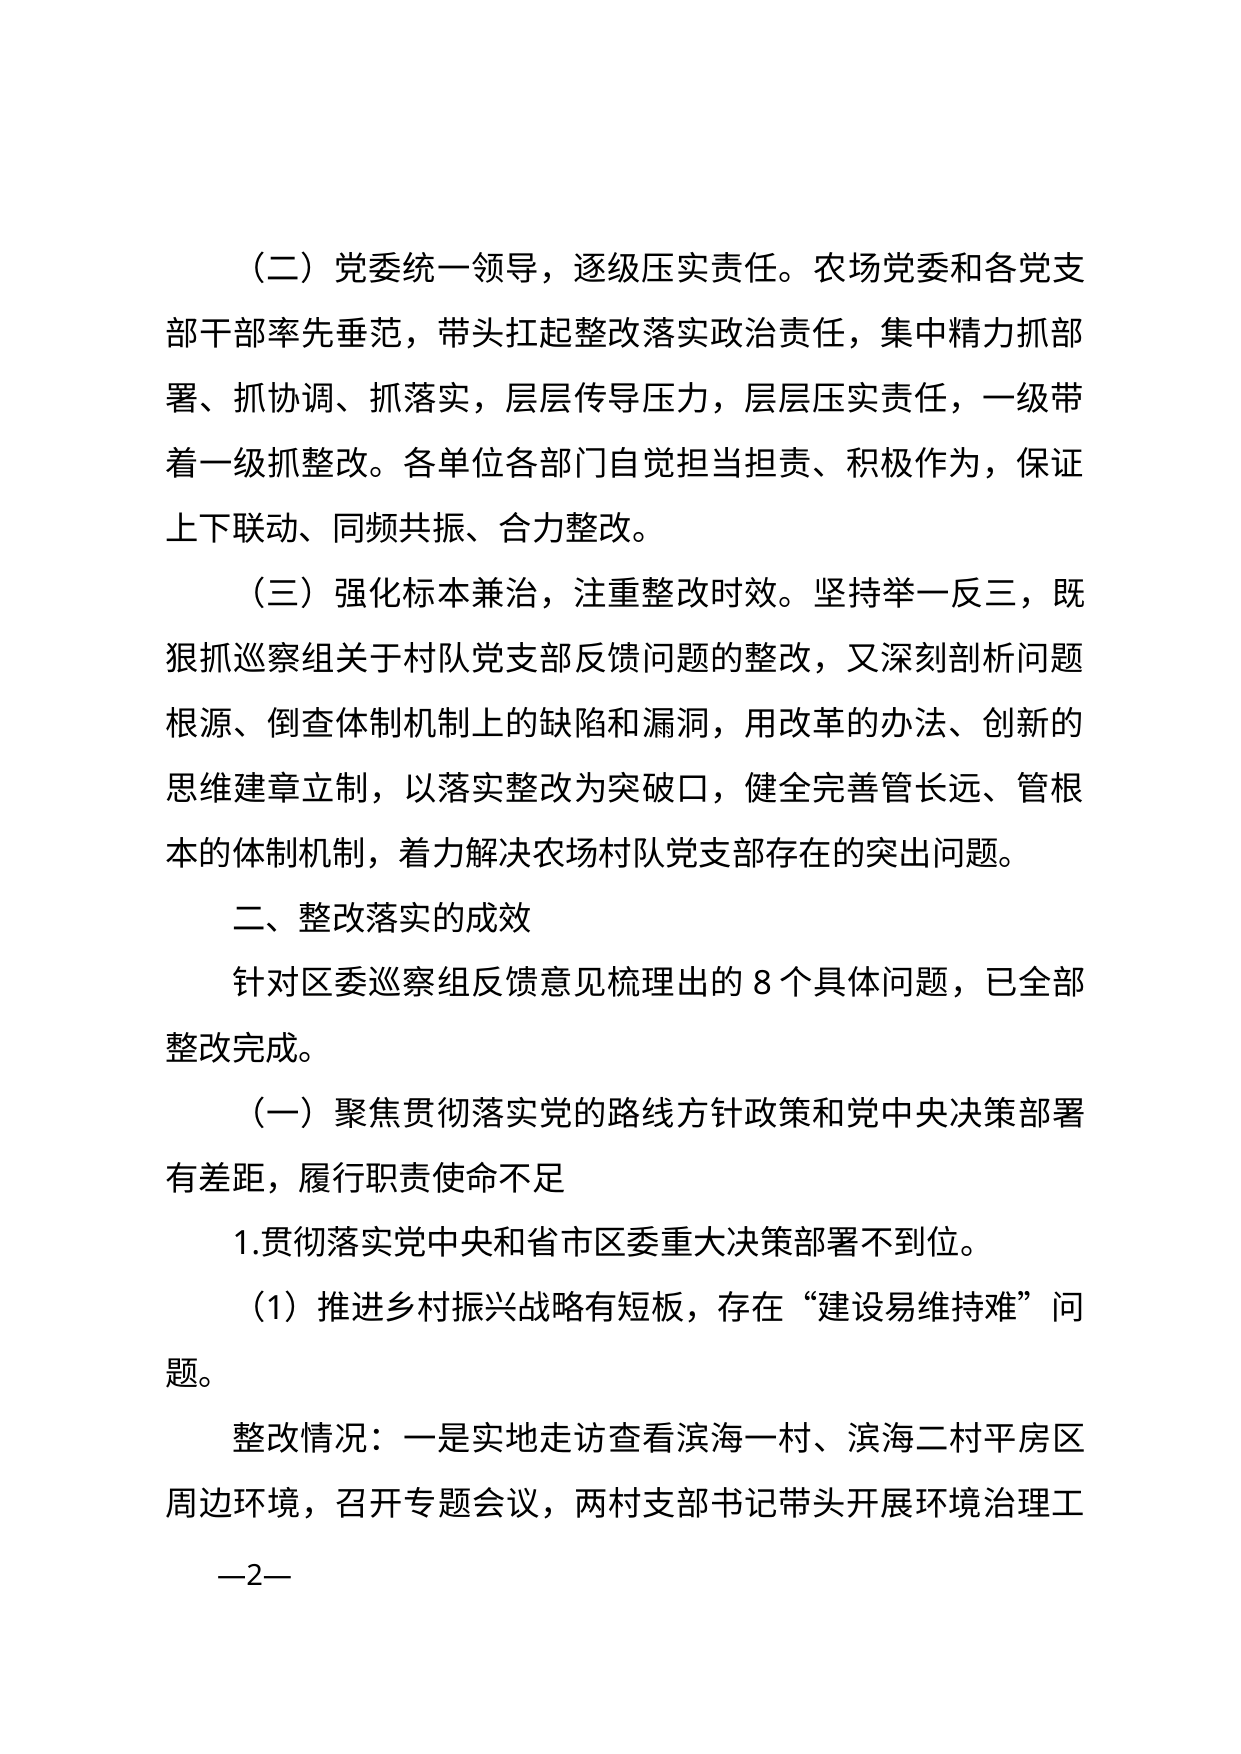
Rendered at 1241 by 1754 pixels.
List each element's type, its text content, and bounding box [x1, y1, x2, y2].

text 二、整改落实的成效 [165, 883, 1087, 948]
text （三）强化标本兼治，注重整改时效。坚持举一反三，既狠抓巡察组关于村队党支部反馈问题的整改，又深刻剖析问题根源、倒查体制机制上的缺陷和漏洞，用改革的办法、创新的思维建章立制，以落实整改为突破口，健全完善管长远、管根本的体制机制，着力解决农场村队党支部存在的突出问题。 [165, 558, 1087, 883]
text （一）聚焦贯彻落实党的路线方针政策和党中央决策部署有差距，履行职责使命不足 [165, 1078, 1087, 1208]
text 针对区委巡察组反馈意见梳理出的8个具体问题，已全部整改完成。 [165, 948, 1087, 1078]
text （二）党委统一领导，逐级压实责任。农场党委和各党支部干部率先垂范，带头扛起整改落实政治责任，集中精力抓部署、抓协调、抓落实，层层传导压力，层层压实责任，一级带着一级抓整改。各单位各部门自觉担当担责、积极作为，保证上下联动、同频共振、合力整改。 [165, 233, 1087, 558]
text 1.贯彻落实党中央和省市区委重大决策部署不到位。 [165, 1208, 1087, 1273]
text （1）推进乡村振兴战略有短板，存在“建设易维持难”问题。 [165, 1273, 1087, 1403]
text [165, 1403, 1087, 1533]
